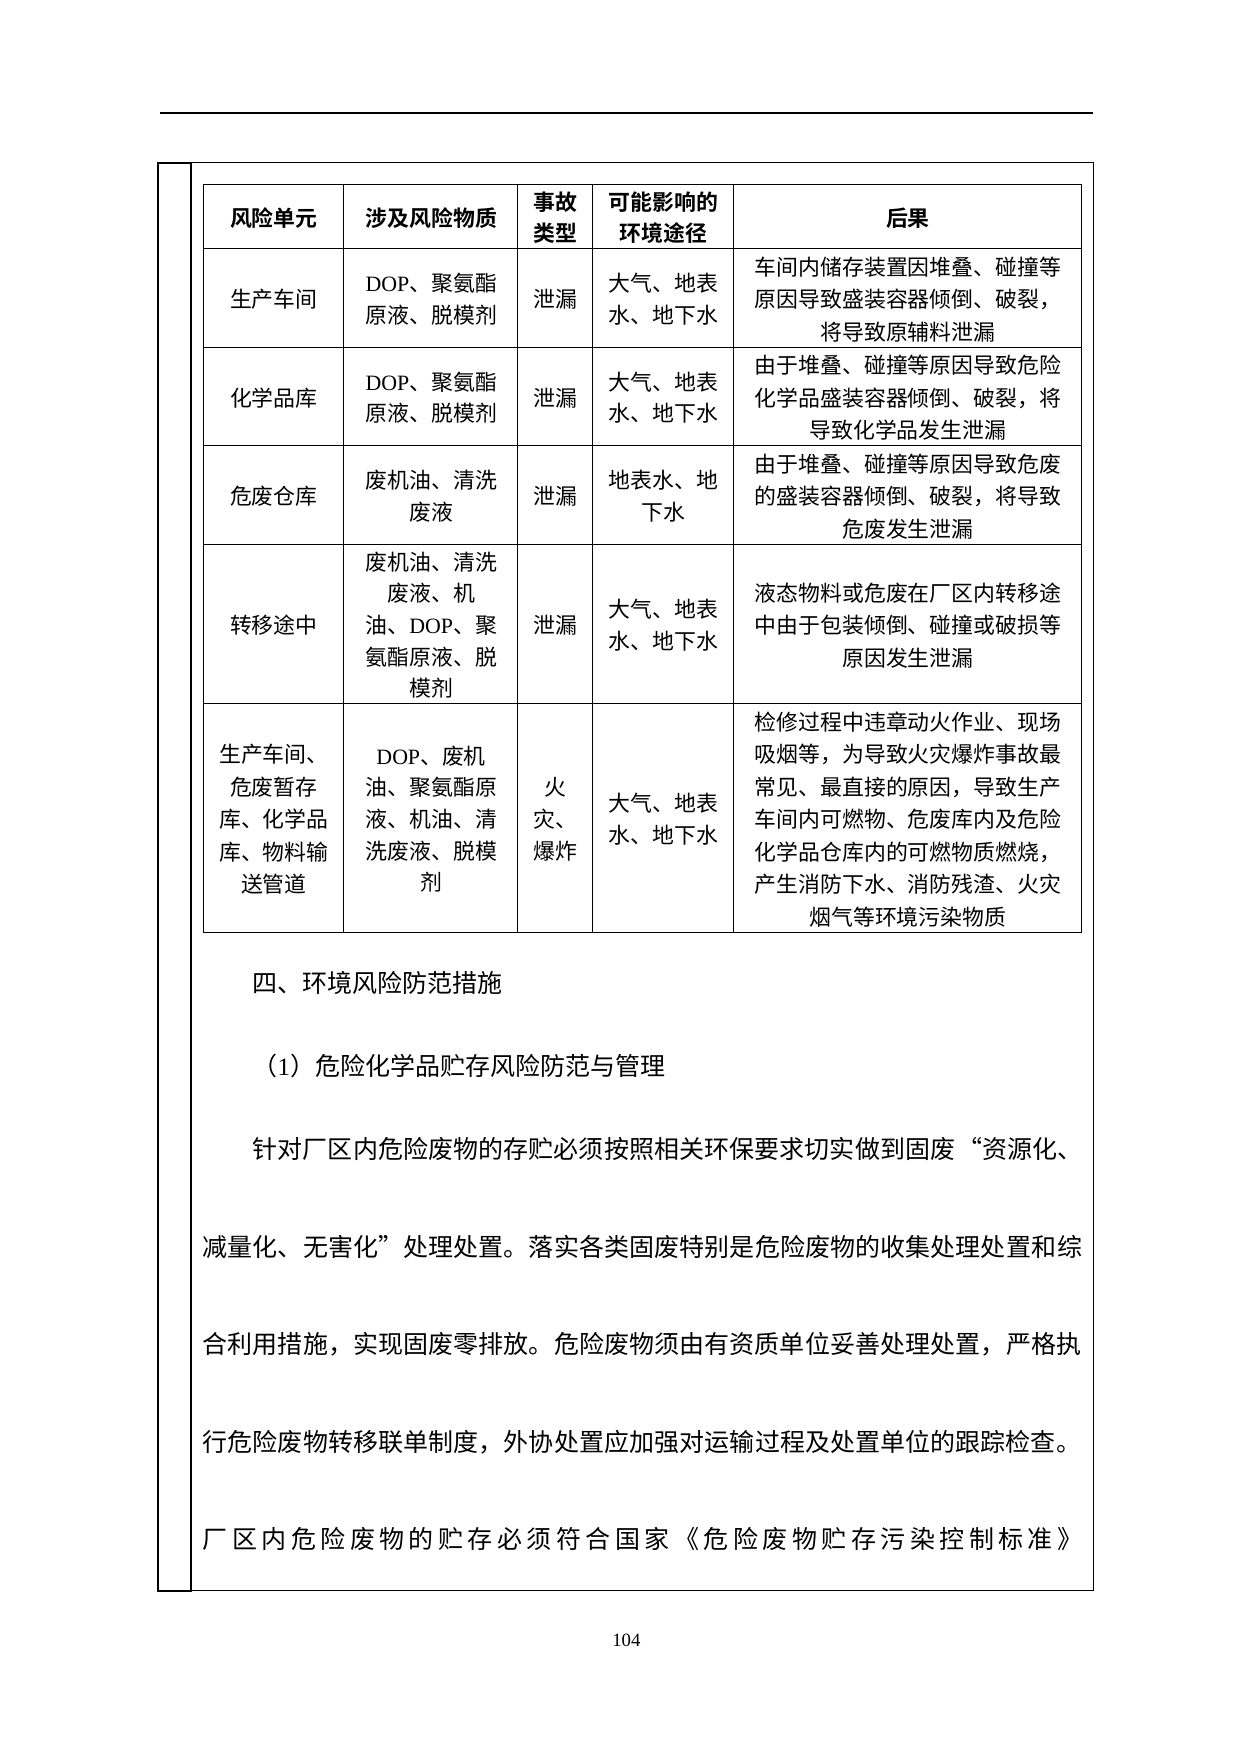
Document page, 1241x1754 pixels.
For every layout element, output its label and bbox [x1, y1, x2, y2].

table_header [159, 164, 190, 1590]
table_header [192, 163, 1093, 1590]
